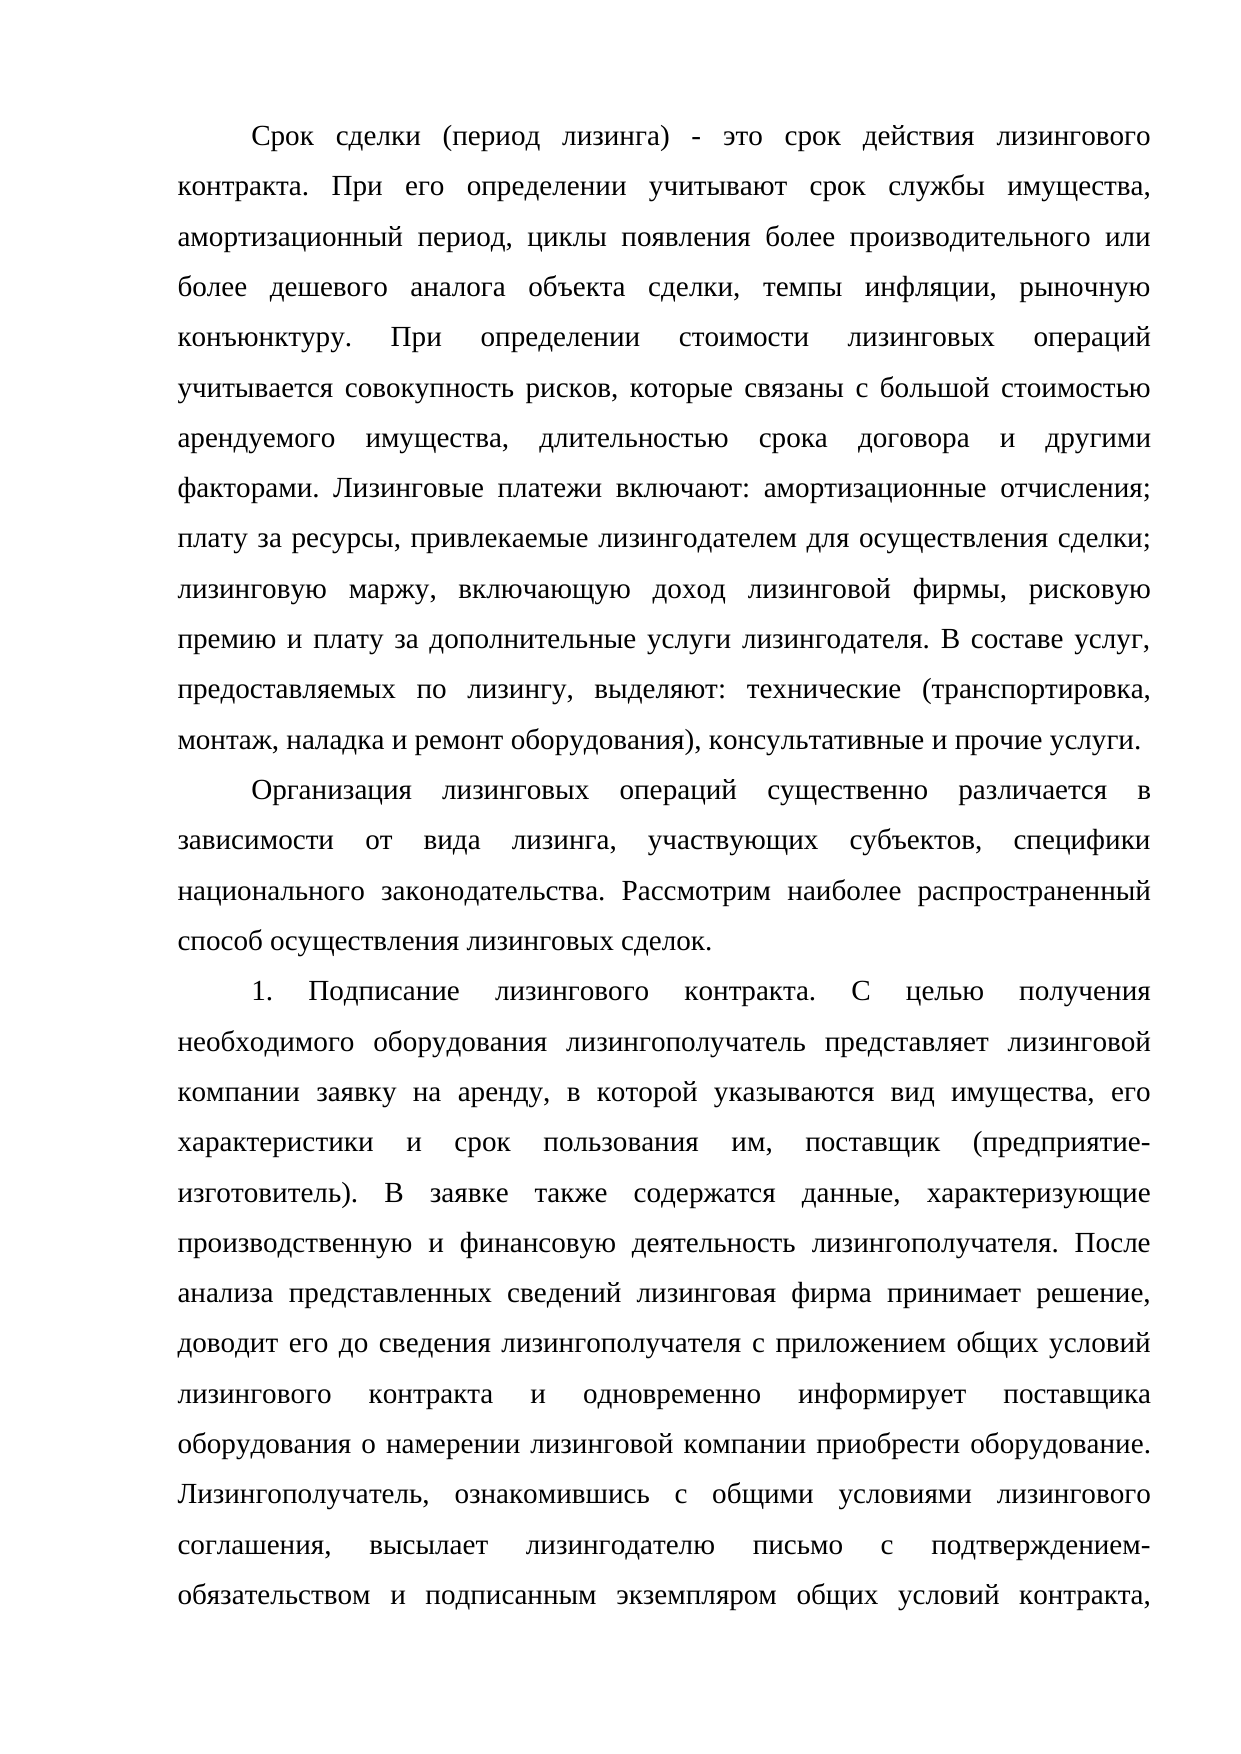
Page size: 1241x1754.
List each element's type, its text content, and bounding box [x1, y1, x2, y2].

text Срок сделки (период лизинга) - это срок действия лизингового контракта. При его определении учитывают срок службы имущества, амортизационный период, циклы появления более производительного или более дешевого аналога объекта сделки, темпы инфляции, рыночную конъюнктуру. При определении стоимости лизинговых операций учитывается совокупность рисков, которые связаны с большой стоимостью арендуемого имущества, длительностью срока договора и другими факторами. Лизинговые платежи включают: амортизационные отчисления; плату за ресурсы, привлекаемые лизингодателем для осуществления сделки; лизинговую маржу, включающую доход лизинговой фирмы, рисковую премию и плату за дополнительные услуги лизингодателя. В составе услуг, предоставляемых по лизингу, выделяют: технические (транспортировка, монтаж, наладка и ремонт оборудования), консультативные и прочие услуги. [177, 118, 1152, 755]
text Организация лизинговых операций существенно различается в зависимости от вида лизинга, участвующих субъектов, специфики национального законодательства. Рассмотрим наиболее распространенный способ осуществления лизинговых сделок. [177, 772, 1152, 957]
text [177, 973, 1152, 1611]
